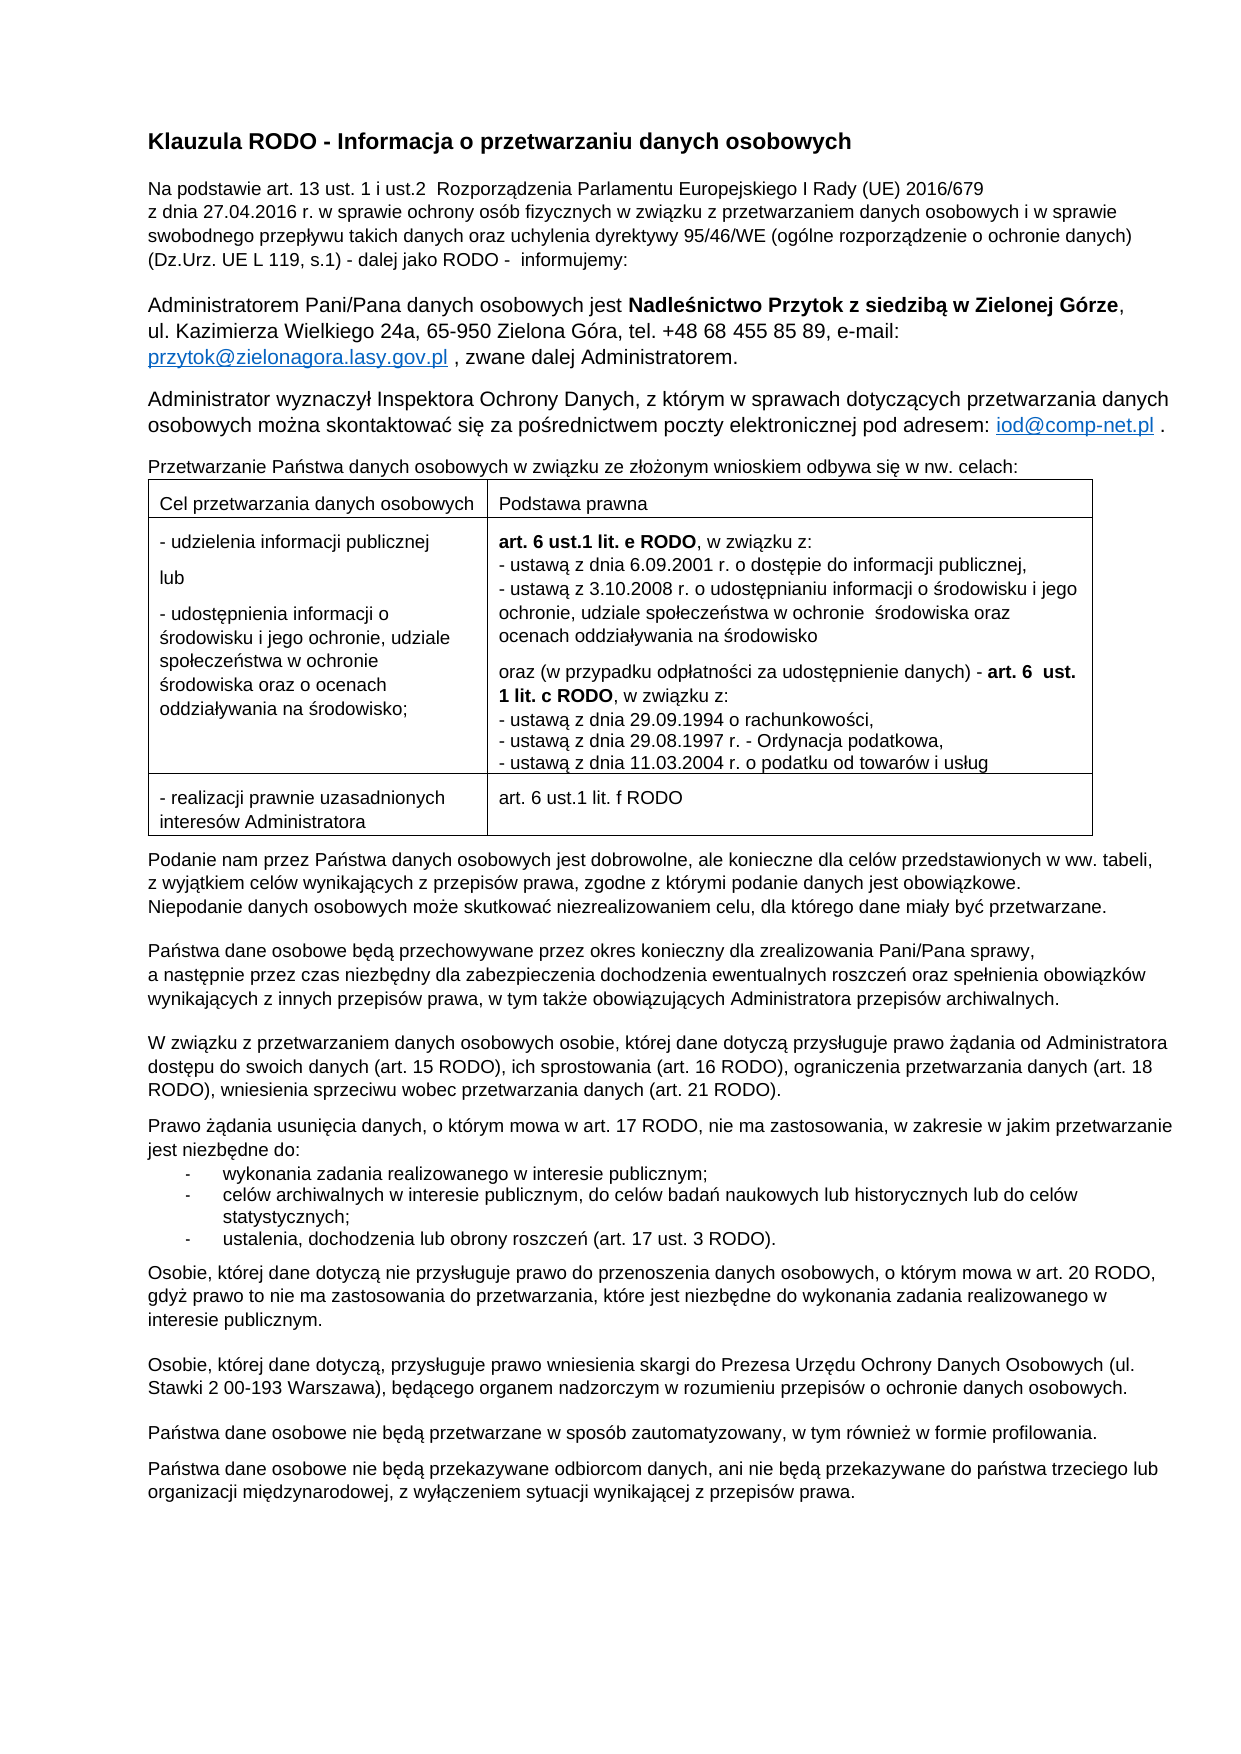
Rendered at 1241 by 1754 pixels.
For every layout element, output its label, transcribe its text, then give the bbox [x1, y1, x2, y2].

text Administratorem Pani/Pana danych osobowych jest Nadleśnictwo Przytok z siedzibą w Zielonej Górze, ul. Kazimierza Wielkiego 24a, 65-950 Zielona Góra, tel. +48 68 455 85 89, e-mail: przytok@zielonagora.lasy.gov.pl , zwane dalej Administratorem. [148, 293, 1181, 368]
text Przetwarzanie Państwa danych osobowych w związku ze złożonym wnioskiem odbywa się w nw. celach: [148, 455, 1181, 477]
text Państwa dane osobowe nie będą przetwarzane w sposób zautomatyzowany, w tym również w formie profilowania. [148, 1422, 1181, 1443]
text Na podstawie art. 13 ust. 1 i ust.2 Rozporządzenia Parlamentu Europejskiego I Rady (UE) 2016/679 z dnia 27.04.2016 r. w sprawie ochrony osób fizycznych w związku z przetwarzaniem danych osobowych i w sprawie swobodnego przepływu takich danych oraz uchylenia dyrektywy 95/46/WE (ogólne rozporządzenie o ochronie danych) (Dz.Urz. UE L 119, s.1) - dalej jako RODO - informujemy: [148, 177, 1181, 270]
list wykonania zadania realizowanego w interesie publicznym; [185, 1163, 1181, 1184]
list ustalenia, dochodzenia lub obrony roszczeń (art. 17 ust. 3 RODO). [185, 1227, 1181, 1249]
list celów archiwalnych w interesie publicznym, do celów badań naukowych lub historycznych lub do celów statystycznych; [185, 1184, 1181, 1227]
text Prawo żądania usunięcia danych, o którym mowa w art. 17 RODO, nie ma zastosowania, w zakresie w jakim przetwarzanie jest niezbędne do: [148, 1115, 1181, 1161]
text Państwa dane osobowe nie będą przekazywane odbiorcom danych, ani nie będą przekazywane do państwa trzeciego lub organizacji międzynarodowej, z wyłączeniem sytuacji wynikającej z przepisów prawa. [148, 1458, 1181, 1503]
table_cell art. 6 ust.1 lit. e RODO, w związku z: - ustawą z dnia 6.09.2001 r. o dostępie do informacji publicznej, - ustawą z 3.10.2008 r. o udostępnianiu informacji o środowisku i jego ochronie, udziale społeczeństwa w ochronie środowiska oraz ocenach oddziaływania na środowisko oraz (w przypadku odpłatności za udostępnienie danych) - art. 6 ust. 1 lit. c RODO, w związku z: - ustawą z dnia 29.09.1994 o rachunkowości, - ustawą z dnia 29.08.1997 r. - Ordynacja podatkowa, - ustawą z dnia 11.03.2004 r. o podatku od towarów i usług [488, 518, 1092, 773]
table_header Cel przetwarzania danych osobowych [149, 480, 487, 517]
text Osobie, której dane dotyczą nie przysługuje prawo do przenoszenia danych osobowych, o którym mowa w art. 20 RODO, gdyż prawo to nie ma zastosowania do przetwarzania, które jest niezbędne do wykonania zadania realizowanego w interesie publicznym. [148, 1262, 1181, 1331]
table_cell - udzielenia informacji publicznej lub - udostępnienia informacji o środowisku i jego ochronie, udziale społeczeństwa w ochronie środowiska oraz o ocenach oddziaływania na środowisko; [149, 518, 487, 773]
text Klauzula RODO - Informacja o przetwarzaniu danych osobowych [148, 128, 1181, 154]
table_cell art. 6 ust.1 lit. f RODO [488, 774, 1092, 835]
text W związku z przetwarzaniem danych osobowych osobie, której dane dotyczą przysługuje prawo żądania od Administratora dostępu do swoich danych (art. 15 RODO), ich sprostowania (art. 16 RODO), ograniczenia przetwarzania danych (art. 18 RODO), wniesienia sprzeciwu wobec przetwarzania danych (art. 21 RODO). [148, 1032, 1181, 1101]
text Osobie, której dane dotyczą, przysługuje prawo wniesienia skargi do Prezesa Urzędu Ochrony Danych Osobowych (ul. Stawki 2 00-193 Warszawa), będącego organem nadzorczym w rozumieniu przepisów o ochronie danych osobowych. [148, 1353, 1181, 1399]
text Podanie nam przez Państwa danych osobowych jest dobrowolne, ale konieczne dla celów przedstawionych w ww. tabeli, z wyjątkiem celów wynikających z przepisów prawa, zgodne z którymi podanie danych jest obowiązkowe. Niepodanie danych osobowych może skutkować niezrealizowaniem celu, dla którego dane miały być przetwarzane. [148, 848, 1181, 917]
text Państwa dane osobowe będą przechowywane przez okres konieczny dla zrealizowania Pani/Pana sprawy, a następnie przez czas niezbędny dla zabezpieczenia dochodzenia ewentualnych roszczeń oraz spełnienia obowiązków wynikających z innych przepisów prawa, w tym także obowiązujących Administratora przepisów archiwalnych. [148, 940, 1181, 1009]
table_header Podstawa prawna [488, 480, 1092, 517]
table_cell - realizacji prawnie uzasadnionych interesów Administratora [149, 774, 487, 835]
text Administrator wyznaczył Inspektora Ochrony Danych, z którym w sprawach dotyczących przetwarzania danych osobowych można skontaktować się za pośrednictwem poczty elektronicznej pod adresem: iod@comp-net.pl . [148, 387, 1181, 437]
